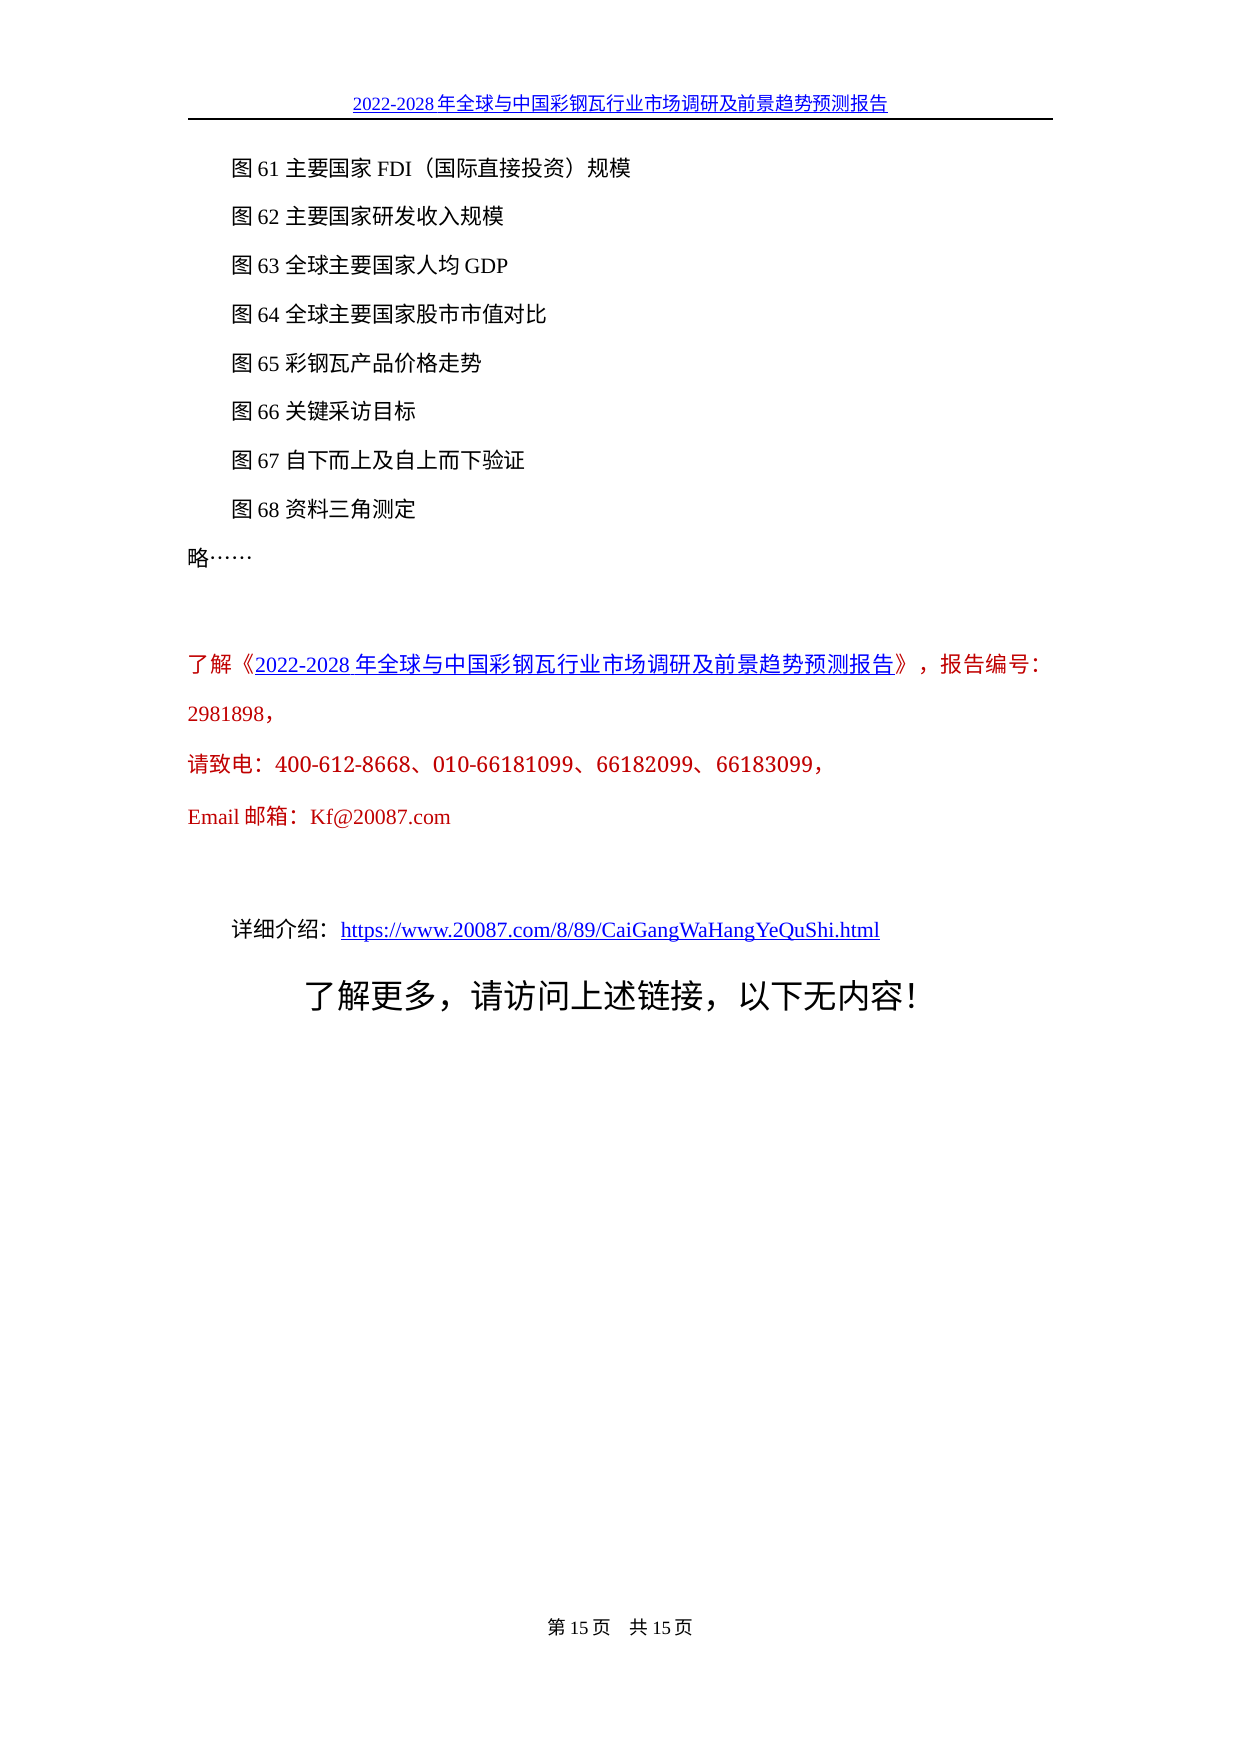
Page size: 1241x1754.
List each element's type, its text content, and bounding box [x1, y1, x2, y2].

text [187, 150, 1053, 573]
text Email邮箱：Kf@20087.com [187, 798, 1053, 831]
text 详细介绍：https://www.20087.com/8/89/CaiGangWaHangYeQuShi.html [187, 911, 1053, 944]
text 了解《2022-2028年全球与中国彩钢瓦行业市场调研及前景趋势预测报告》，报告编号：2981898， [187, 647, 1053, 728]
text 请致电：400-612-8668、010-66181099、66182099、66183099， [187, 747, 1053, 779]
title 了解更多，请访问上述链接，以下无内容！ [187, 961, 1053, 1026]
